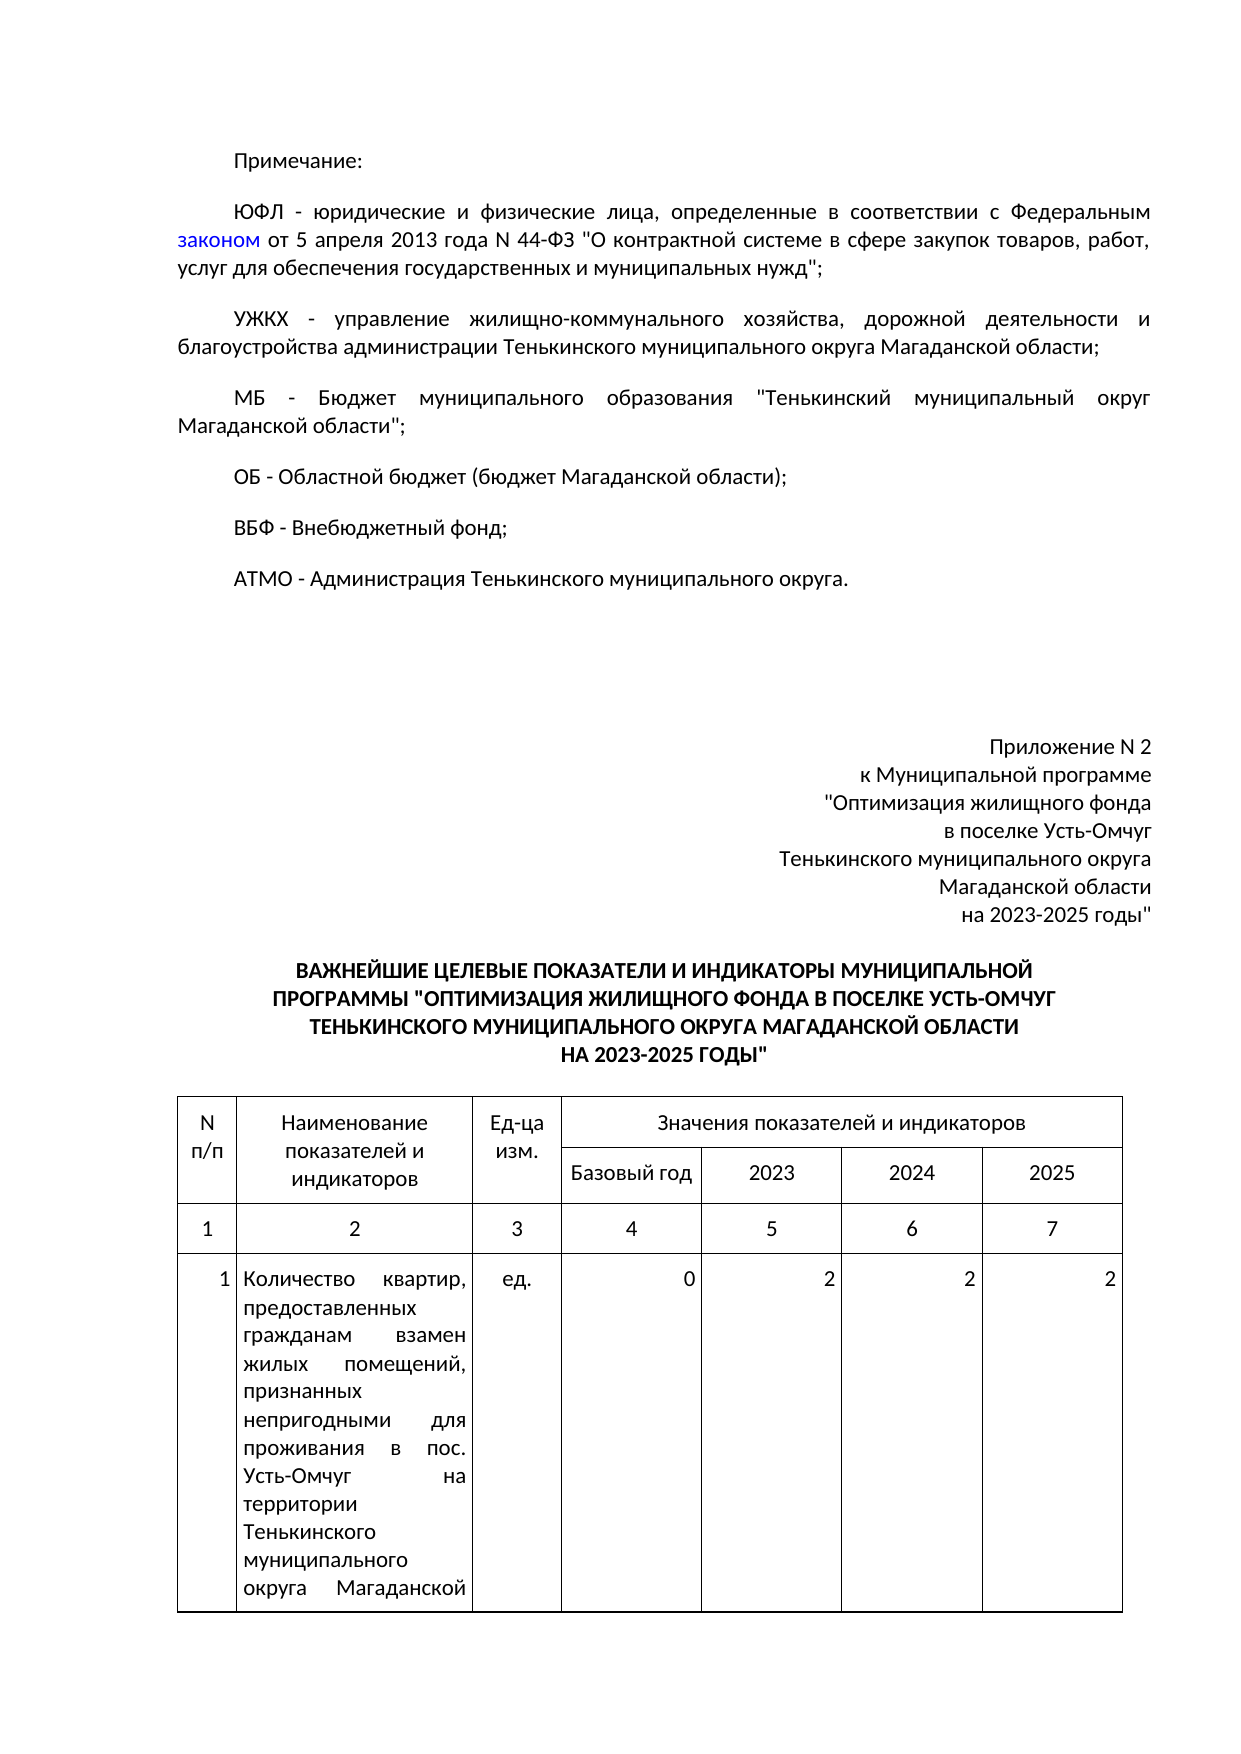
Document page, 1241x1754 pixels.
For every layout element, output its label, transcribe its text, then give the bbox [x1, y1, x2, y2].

text Тенькинского муниципального округа [177, 844, 1152, 872]
table_cell 2023 [702, 1148, 841, 1203]
table_cell 6 [842, 1204, 982, 1253]
table_header Наименование показателей и индикаторов [237, 1097, 472, 1203]
text УЖКХ - управление жилищно-коммунального хозяйства, дорожной деятельности и благоустройства администрации Тенькинского муниципального округа Магаданской области; [177, 304, 1152, 360]
text Приложение N 2 [177, 732, 1152, 760]
text в поселке Усть-Омчуг [177, 816, 1152, 844]
text Магаданской области [177, 872, 1152, 900]
text ОБ - Областной бюджет (бюджет Магаданской области); [177, 462, 1152, 490]
table_cell 2 [702, 1254, 841, 1611]
title НА 2023-2025 ГОДЫ" [177, 1040, 1152, 1068]
table_cell 2 [237, 1204, 472, 1253]
table_cell 2 [842, 1254, 982, 1611]
table_cell 3 [473, 1204, 561, 1253]
text "Оптимизация жилищного фонда [177, 788, 1152, 816]
title ПРОГРАММЫ "ОПТИМИЗАЦИЯ ЖИЛИЩНОГО ФОНДА В ПОСЕЛКЕ УСТЬ-ОМЧУГ [177, 984, 1152, 1012]
text к Муниципальной программе [177, 760, 1152, 788]
title ТЕНЬКИНСКОГО МУНИЦИПАЛЬНОГО ОКРУГА МАГАДАНСКОЙ ОБЛАСТИ [177, 1012, 1152, 1040]
table_cell 0 [562, 1254, 701, 1611]
title ВАЖНЕЙШИЕ ЦЕЛЕВЫЕ ПОКАЗАТЕЛИ И ИНДИКАТОРЫ МУНИЦИПАЛЬНОЙ [177, 956, 1152, 984]
table_cell ед. [473, 1254, 561, 1611]
table_cell 5 [702, 1204, 841, 1253]
table_cell 2025 [983, 1148, 1122, 1203]
table_cell 2024 [842, 1148, 982, 1203]
table_header N п/п [178, 1097, 236, 1203]
text ЮФЛ - юридические и физические лица, определенные в соответствии с Федеральным законом от 5 апреля 2013 года N 44-ФЗ "О контрактной системе в сфере закупок товаров, работ, услуг для обеспечения государственных и муниципальных нужд"; [177, 197, 1152, 281]
table_cell Базовый год [562, 1148, 701, 1203]
text Примечание: [177, 146, 1152, 174]
text на 2023-2025 годы" [177, 900, 1152, 928]
text ВБФ - Внебюджетный фонд; [177, 513, 1152, 541]
table_cell 1 [178, 1204, 236, 1253]
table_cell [237, 1254, 472, 1611]
text АТМО - Администрация Тенькинского муниципального округа. [177, 564, 1152, 592]
table_cell 4 [562, 1204, 701, 1253]
table_header Ед-ца изм. [473, 1097, 561, 1203]
text МБ - Бюджет муниципального образования "Тенькинский муниципальный округ Магаданской области"; [177, 383, 1152, 439]
table_cell 1 [178, 1254, 236, 1611]
table_cell 2 [983, 1254, 1122, 1611]
table_header Значения показателей и индикаторов [562, 1097, 1122, 1147]
table_cell 7 [983, 1204, 1122, 1253]
